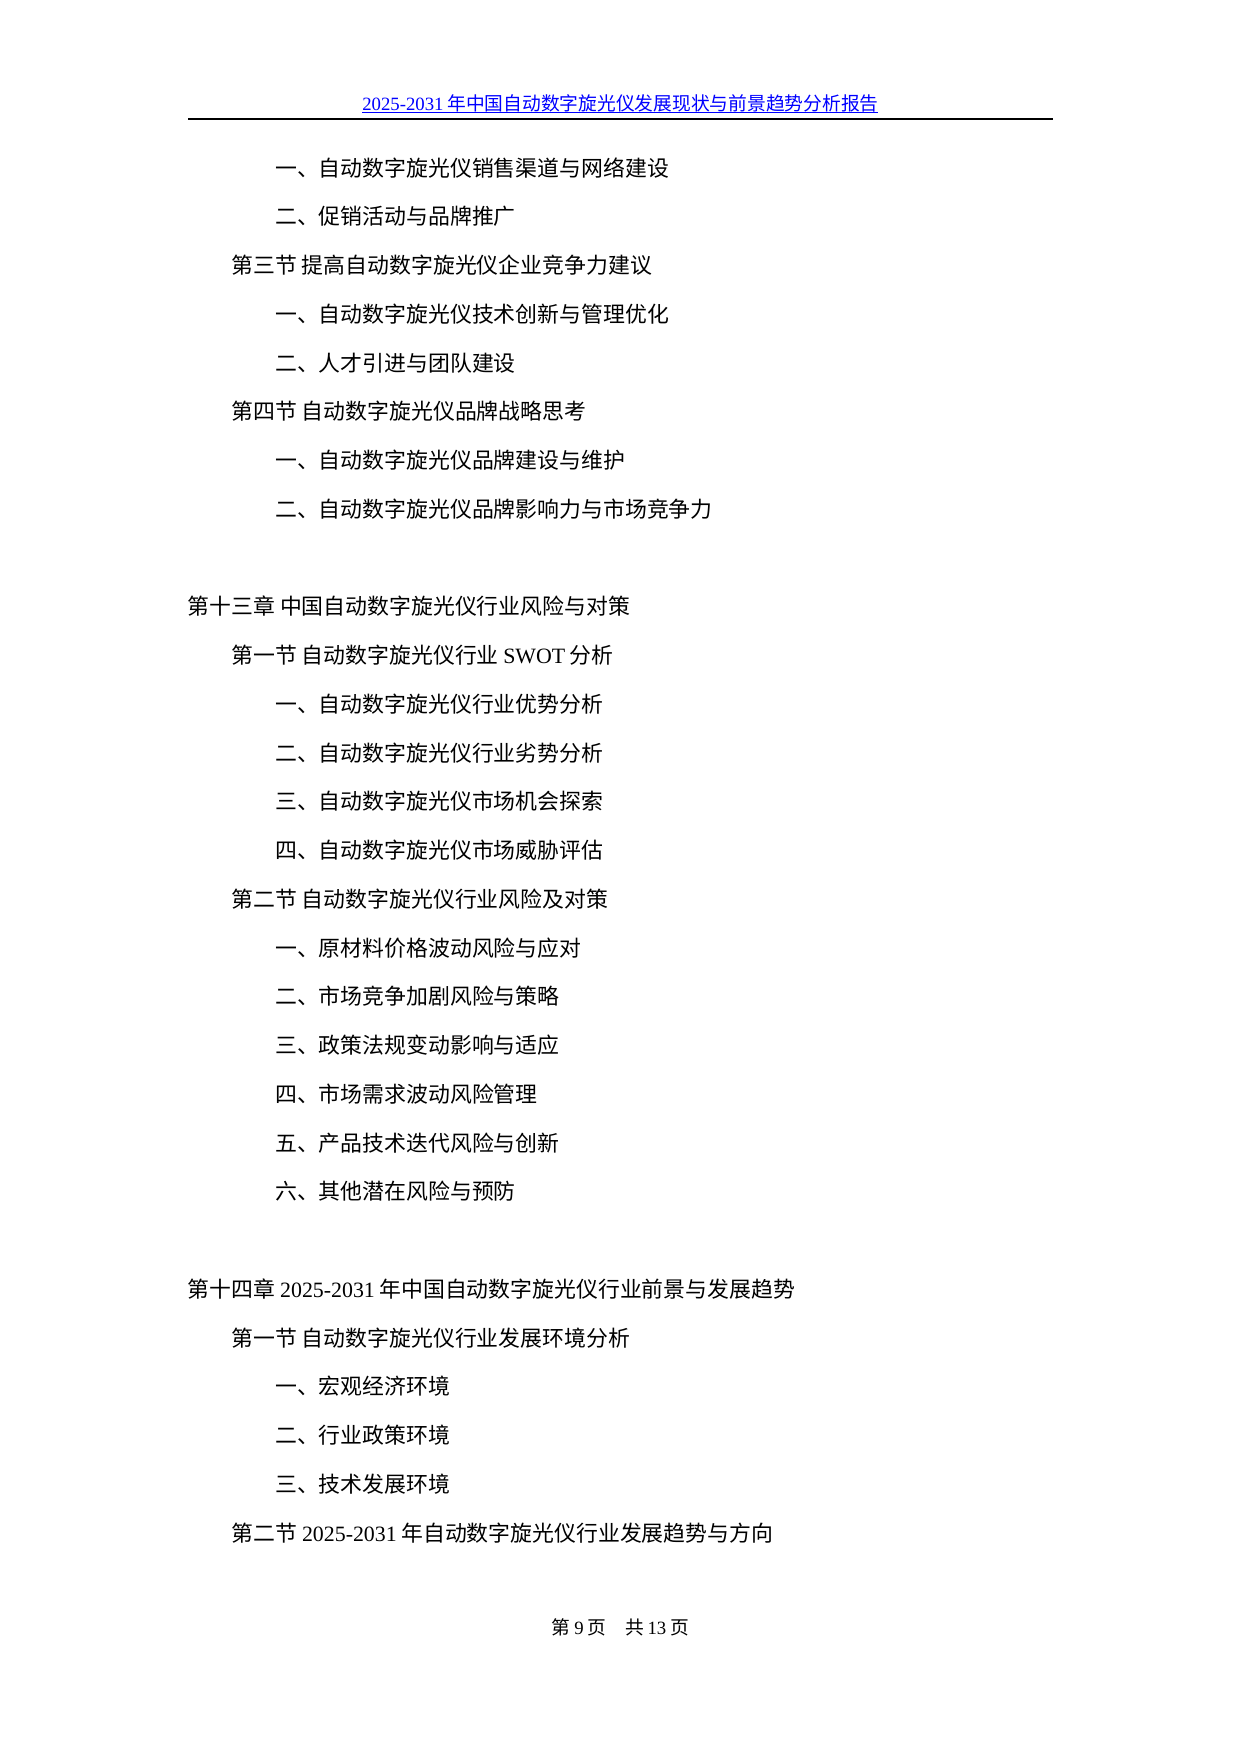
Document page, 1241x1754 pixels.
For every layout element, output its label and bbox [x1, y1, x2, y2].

text [187, 150, 1053, 1548]
